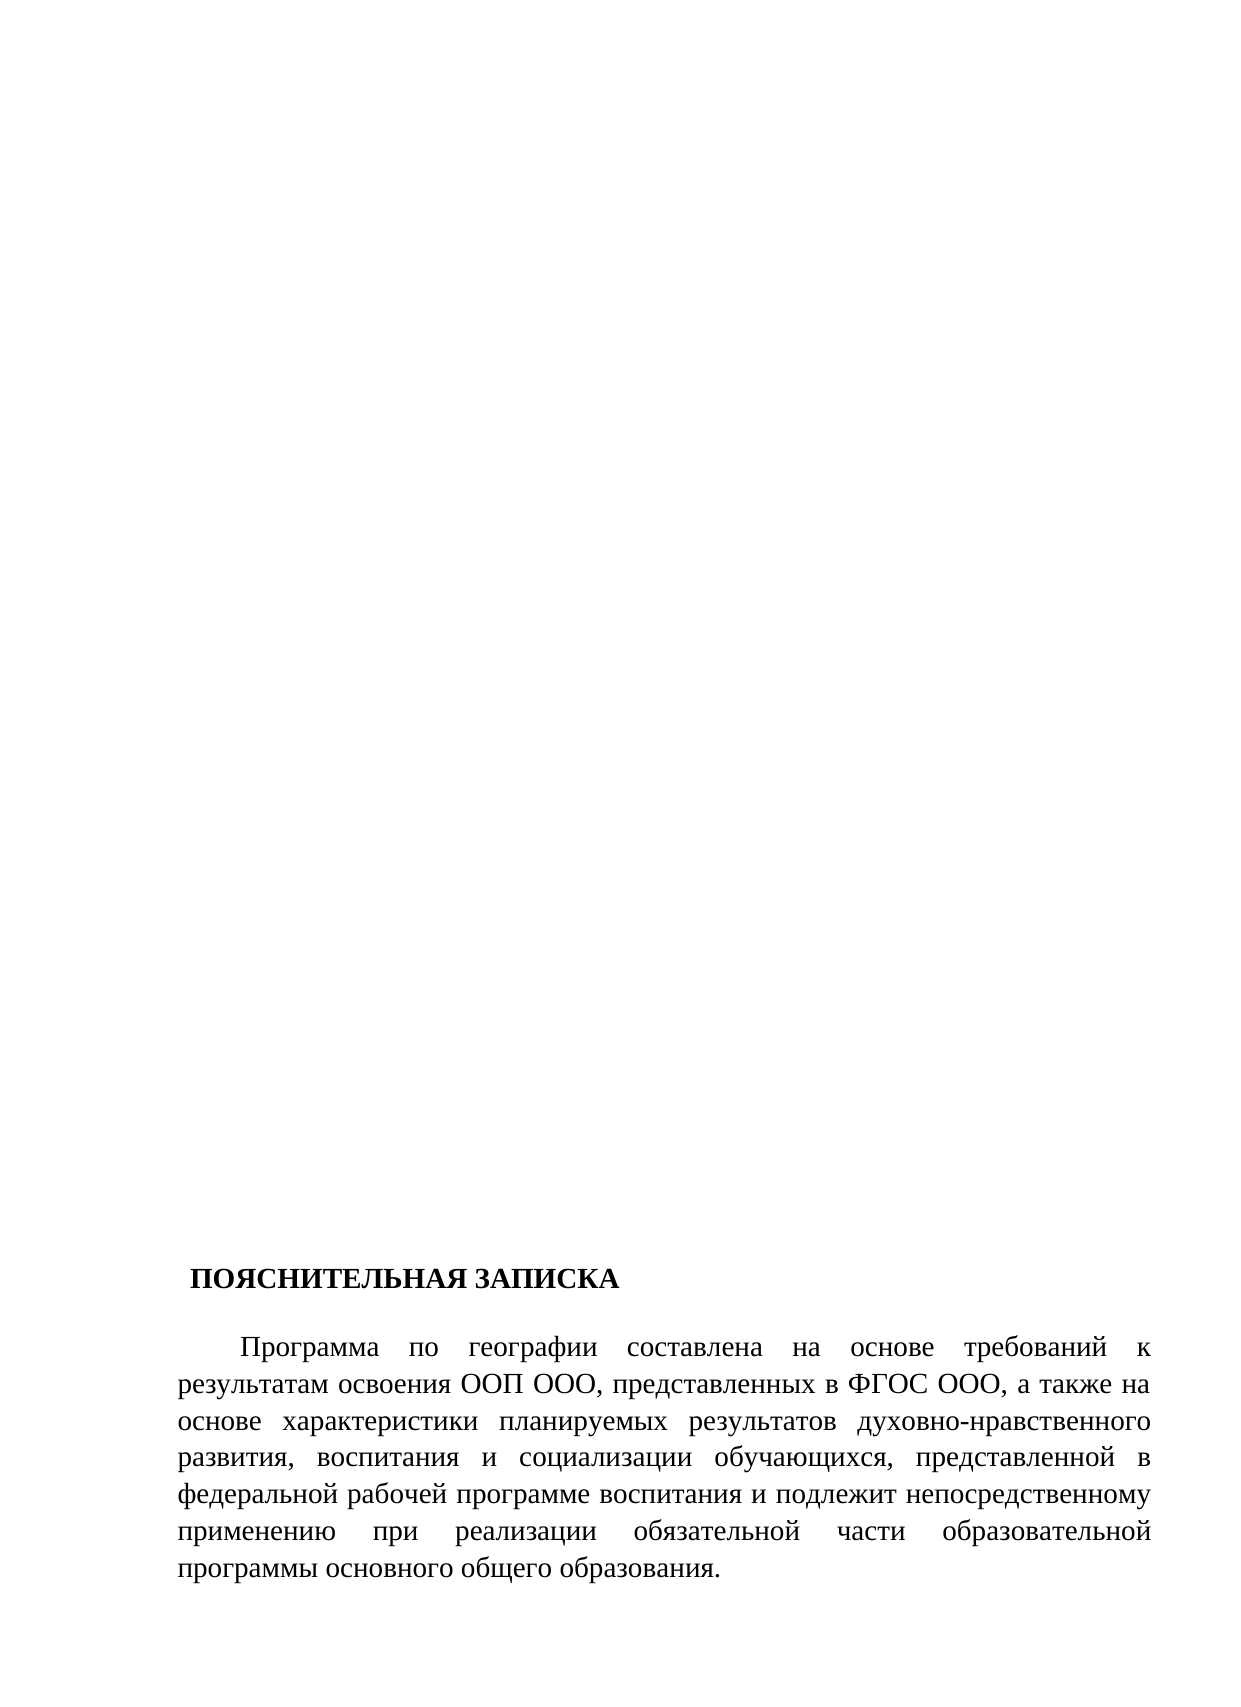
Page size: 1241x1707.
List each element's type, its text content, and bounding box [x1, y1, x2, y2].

text ПОЯСНИТЕЛЬНАЯ ЗАПИСКА [190, 1261, 1152, 1295]
text Программа по географии составлена на основе требований к результатам освоения ООП ООО, представленных в ФГОС ООО, а также на основе характеристики планируемых результатов духовно-нравственного развития, воспитания и социализации обучающихся, представленной в федеральной рабочей программе воспитания и подлежит непосредственному применению при реализации обязательной части образовательной программы основного общего образования. [177, 1329, 1152, 1584]
